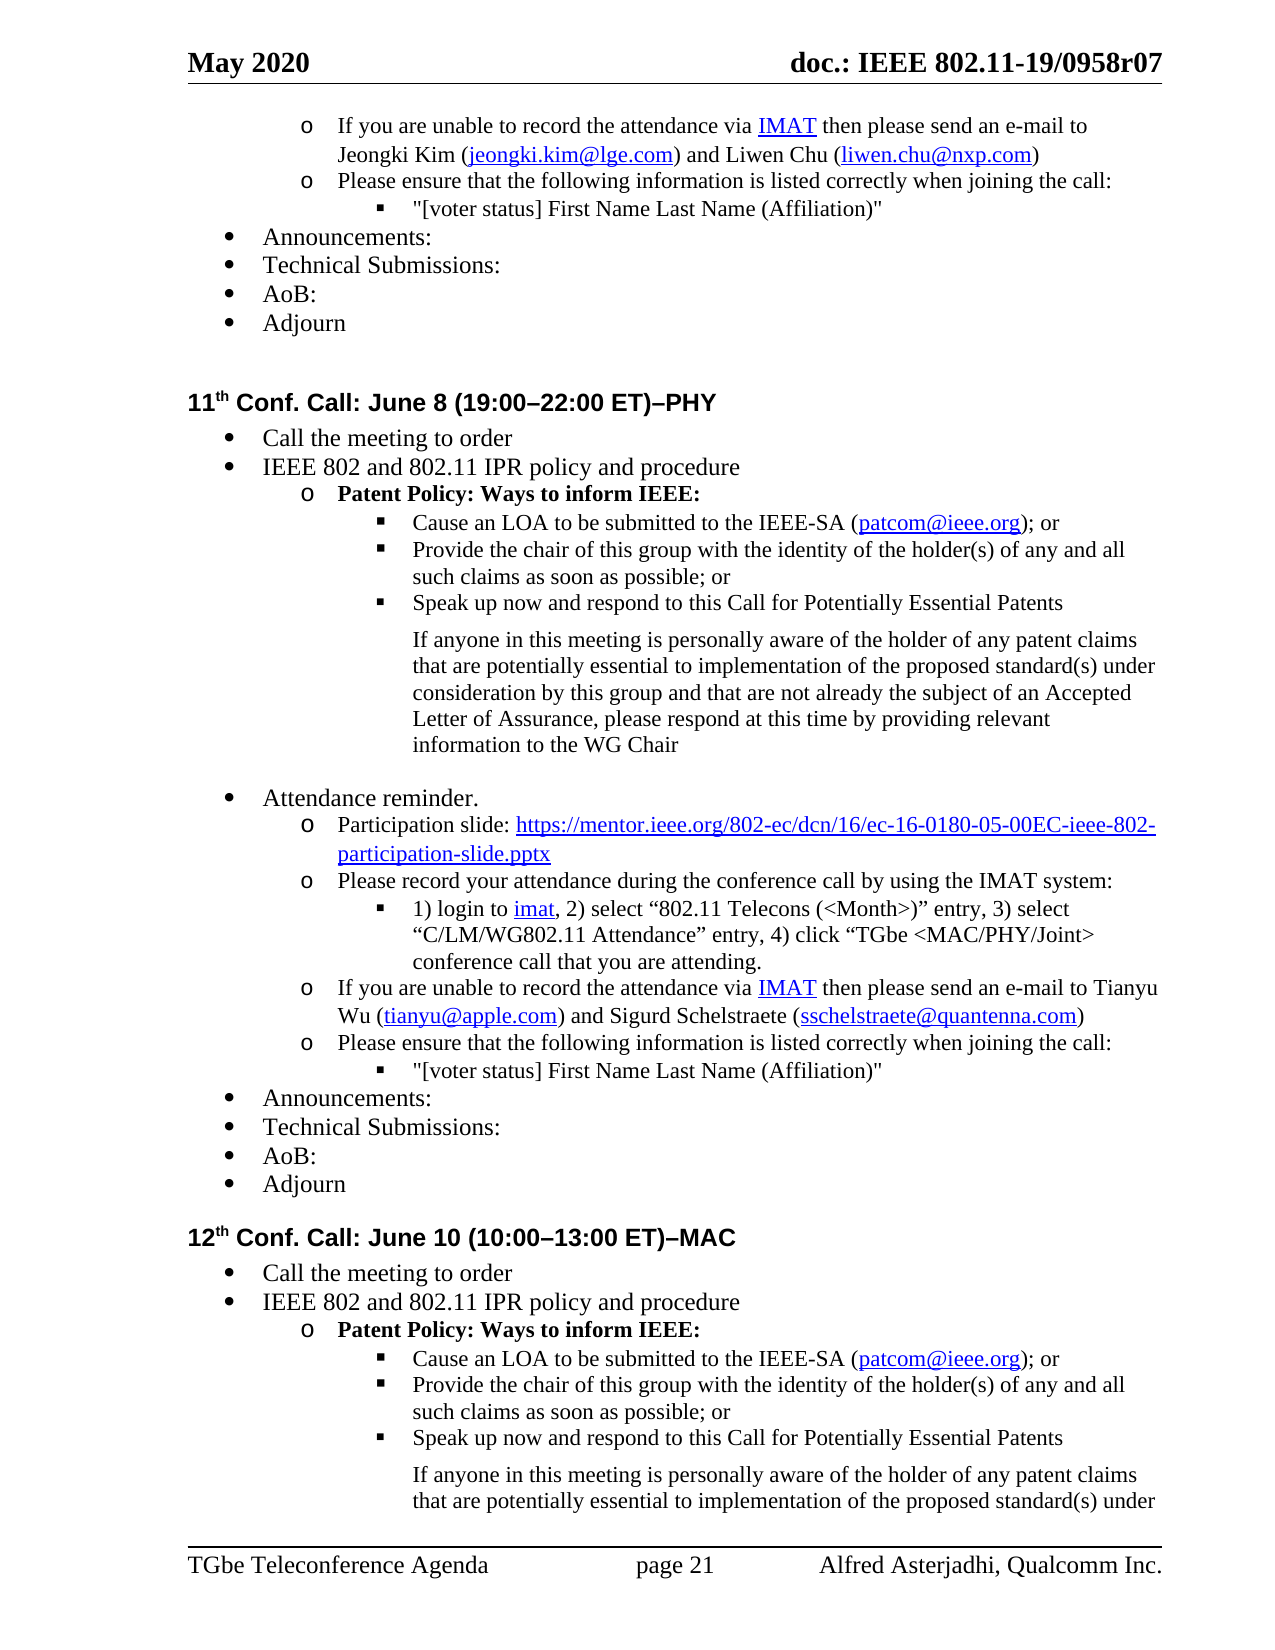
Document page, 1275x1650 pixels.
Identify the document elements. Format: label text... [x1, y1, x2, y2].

list Please ensure that the following information is listed correctly when joining the call: [300, 1029, 1162, 1057]
list Cause an LOA to be submitted to the IEEE-SA (patcom@ieee.org); or [375, 1344, 1162, 1371]
list Provide the chair of this group with the identity of the holder(s) of any and all such claims as soon as possible; or [375, 1371, 1162, 1424]
list Announcements: [225, 222, 1162, 250]
list Participation slide: https://mentor.ieee.org/802-ec/dcn/16/ec-16-0180-05-00EC-ieee-802-participation-slide.pptx [300, 812, 1162, 867]
list AoB: [225, 279, 1162, 308]
list Provide the chair of this group with the identity of the holder(s) of any and all such claims as soon as possible; or [375, 536, 1162, 589]
list Call the meeting to order [225, 1258, 1162, 1287]
list Please record your attendance during the conference call by using the IMAT system: [300, 867, 1162, 895]
list Technical Submissions: [225, 250, 1162, 279]
list Speak up now and respond to this Call for Potentially Essential Patents [375, 1424, 1162, 1451]
list Patent Policy: Ways to inform IEEE: [300, 481, 1162, 509]
list 1) login to imat, 2) select “802.11 Telecons (<Month>)” entry, 3) select “C/LM/WG802.11 Attendance” entry, 4) click “TGbe <MAC/PHY/Joint> conference call that you are attending. [375, 895, 1162, 974]
list If you are unable to record the attendance via IMAT then please send an e-mail to Jeongki Kim (jeongki.kim@lge.com) and Liwen Chu (liwen.chu@nxp.com) [300, 112, 1162, 167]
list Technical Submissions: [225, 1112, 1162, 1141]
list IEEE 802 and 802.11 IPR policy and procedure [225, 1287, 1162, 1316]
list Please ensure that the following information is listed correctly when joining the call: [300, 167, 1162, 195]
subtitle 12th Conf. Call: June 10 (10:00–13:00 ET)–MAC [187, 1223, 1162, 1252]
list Call the meeting to order [225, 423, 1162, 452]
list "[voter status] First Name Last Name (Affiliation)" [375, 195, 1162, 222]
list AoB: [225, 1141, 1162, 1169]
list Cause an LOA to be submitted to the IEEE-SA (patcom@ieee.org); or [375, 509, 1162, 536]
list Speak up now and respond to this Call for Potentially Essential Patents [375, 589, 1162, 616]
list If you are unable to record the attendance via IMAT then please send an e-mail to Tianyu Wu (tianyu@apple.com) and Sigurd Schelstraete (sschelstraete@quantenna.com) [300, 974, 1162, 1029]
list Attendance reminder. [225, 783, 1162, 812]
list "[voter status] First Name Last Name (Affiliation)" [375, 1057, 1162, 1083]
subtitle 11th Conf. Call: June 8 (19:00–22:00 ET)–PHY [187, 388, 1162, 417]
list Announcements: [225, 1083, 1162, 1112]
list IEEE 802 and 802.11 IPR policy and procedure [225, 452, 1162, 481]
list Patent Policy: Ways to inform IEEE: [300, 1316, 1162, 1344]
list Adjourn [225, 1169, 1162, 1198]
list Adjourn [225, 308, 1162, 337]
